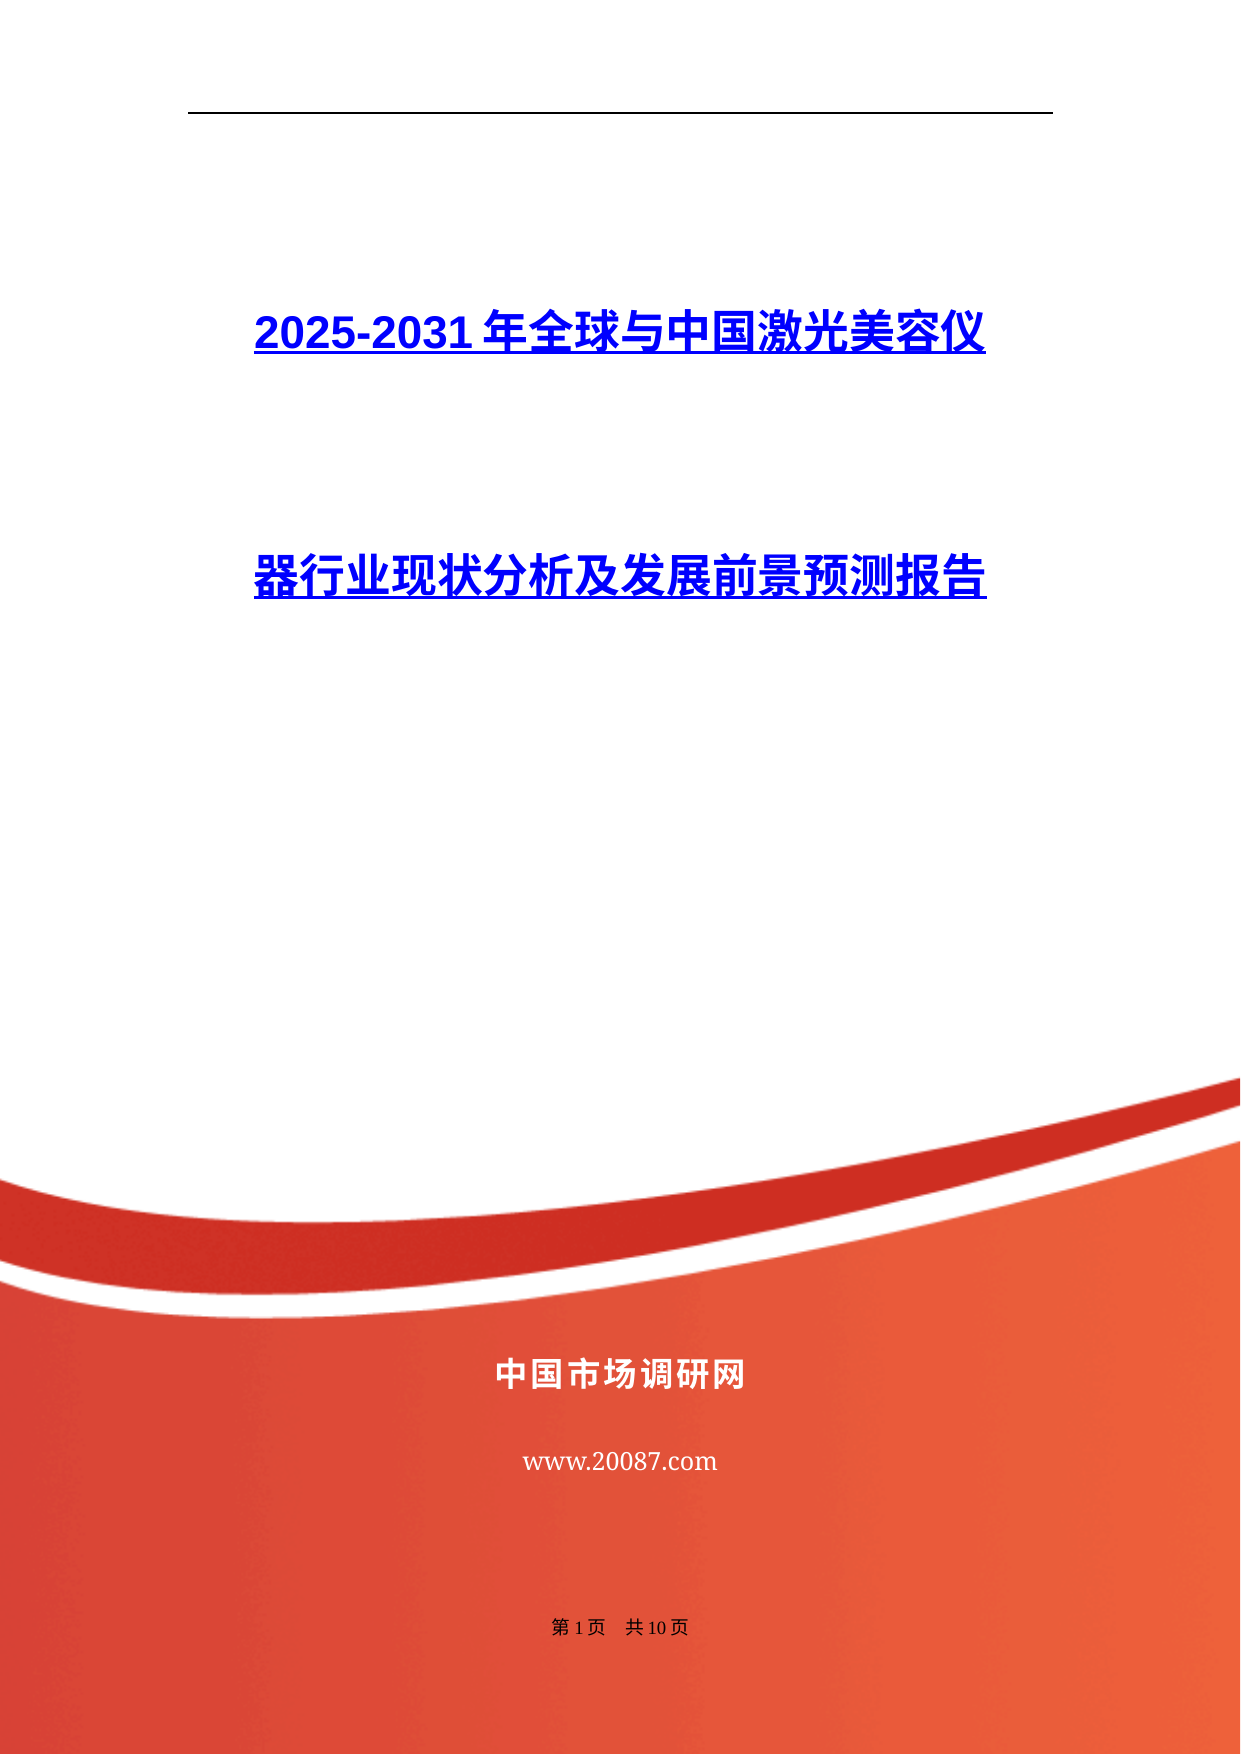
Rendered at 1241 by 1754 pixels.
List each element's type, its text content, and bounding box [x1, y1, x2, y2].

text www.20087.com [187, 1428, 1053, 1493]
table_header 2025-2031年全球与中国激光美容仪器行业现状分析及发展前景预测报告 [188, 207, 1053, 773]
subtitle 中国市场调研网 [187, 1339, 1053, 1404]
picture [0, 1006, 1241, 1754]
